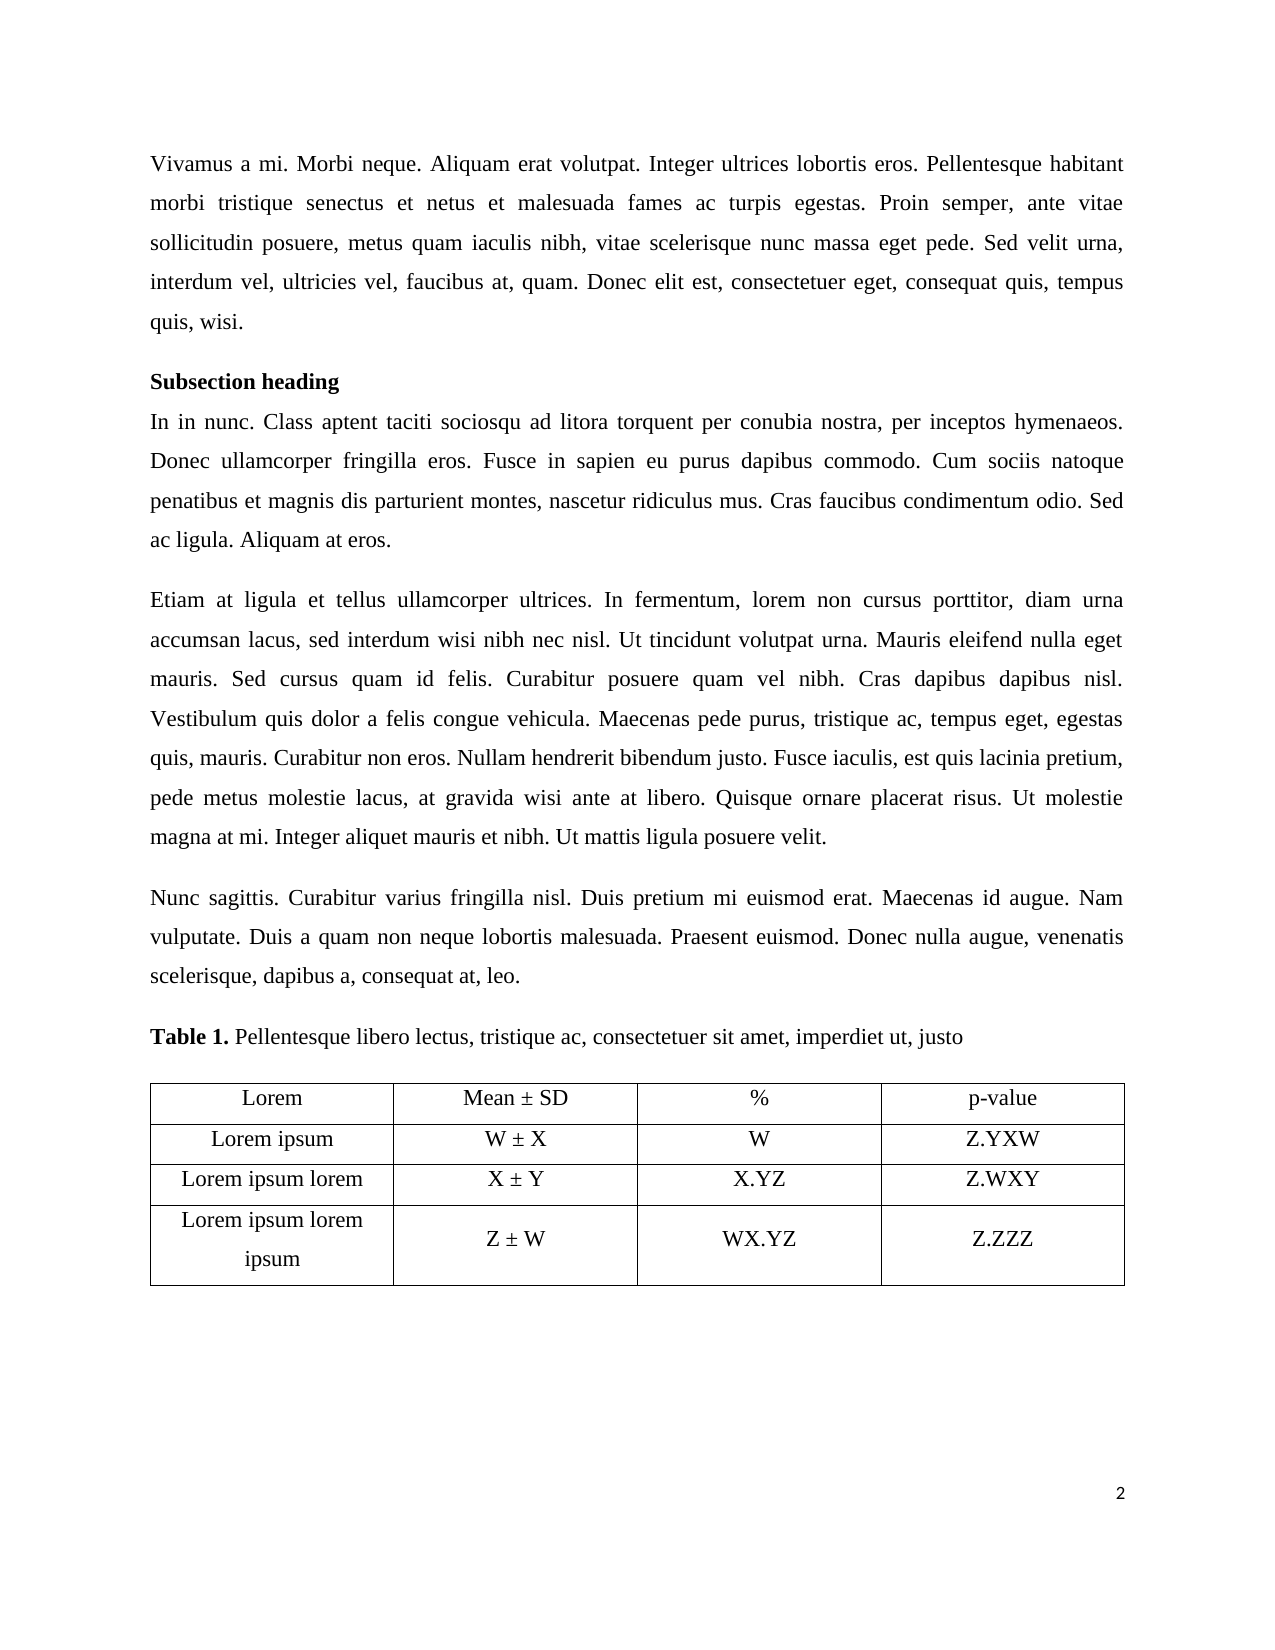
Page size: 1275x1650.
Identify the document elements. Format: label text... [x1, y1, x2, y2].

table_header Mean ± SD [394, 1084, 637, 1124]
text In in nunc. Class aptent taciti sociosqu ad litora torquent per conubia nostra, per inceptos hymenaeos. Donec ullamcorper fringilla eros. Fusce in sapien eu purus dapibus commodo. Cum sociis natoque penatibus et magnis dis parturient montes, nascetur ridiculus mus. Cras faucibus condimentum odio. Sed ac ligula. Aliquam at eros. [150, 408, 1125, 552]
table_cell Lorem ipsum [151, 1125, 393, 1164]
table_cell Z.ZZZ [882, 1206, 1124, 1285]
text Nunc sagittis. Curabitur varius fringilla nisl. Duis pretium mi euismod erat. Maecenas id augue. Nam vulputate. Duis a quam non neque lobortis malesuada. Praesent euismod. Donec nulla augue, venenatis scelerisque, dapibus a, consequat at, leo. [150, 884, 1125, 989]
table_cell Z.WXY [882, 1165, 1124, 1205]
text Table 1. Pellentesque libero lectus, tristique ac, consectetuer sit amet, imperdiet ut, justo [150, 1023, 1125, 1049]
text Vivamus a mi. Morbi neque. Aliquam erat volutpat. Integer ultrices lobortis eros. Pellentesque habitant morbi tristique senectus et netus et malesuada fames ac turpis egestas. Proin semper, ante vitae sollicitudin posuere, metus quam iaculis nibh, vitae scelerisque nunc massa eget pede. Sed velit urna, interdum vel, ultricies vel, faucibus at, quam. Donec elit est, consectetuer eget, consequat quis, tempus quis, wisi. [150, 150, 1125, 334]
table_header % [638, 1084, 881, 1124]
table_header p-value [882, 1084, 1124, 1124]
table_cell Lorem ipsum lorem ipsum [151, 1206, 393, 1285]
table_cell Lorem ipsum lorem [151, 1165, 393, 1205]
table_header Lorem [151, 1084, 393, 1124]
table_cell WX.YZ [638, 1206, 881, 1285]
text Subsection heading [150, 368, 1125, 394]
table_cell X ± Y [394, 1165, 637, 1205]
table_cell X.YZ [638, 1165, 881, 1205]
table_cell Z.YXW [882, 1125, 1124, 1164]
text Etiam at ligula et tellus ullamcorper ultrices. In fermentum, lorem non cursus porttitor, diam urna accumsan lacus, sed interdum wisi nibh nec nisl. Ut tincidunt volutpat urna. Mauris eleifend nulla eget mauris. Sed cursus quam id felis. Curabitur posuere quam vel nibh. Cras dapibus dapibus nisl. Vestibulum quis dolor a felis congue vehicula. Maecenas pede purus, tristique ac, tempus eget, egestas quis, mauris. Curabitur non eros. Nullam hendrerit bibendum justo. Fusce iaculis, est quis lacinia pretium, pede metus molestie lacus, at gravida wisi ante at libero. Quisque ornare placerat risus. Ut molestie magna at mi. Integer aliquet mauris et nibh. Ut mattis ligula posuere velit. [150, 586, 1125, 850]
table_cell Z ± W [394, 1206, 637, 1285]
table_cell W [638, 1125, 881, 1164]
table_cell W ± X [394, 1125, 637, 1164]
